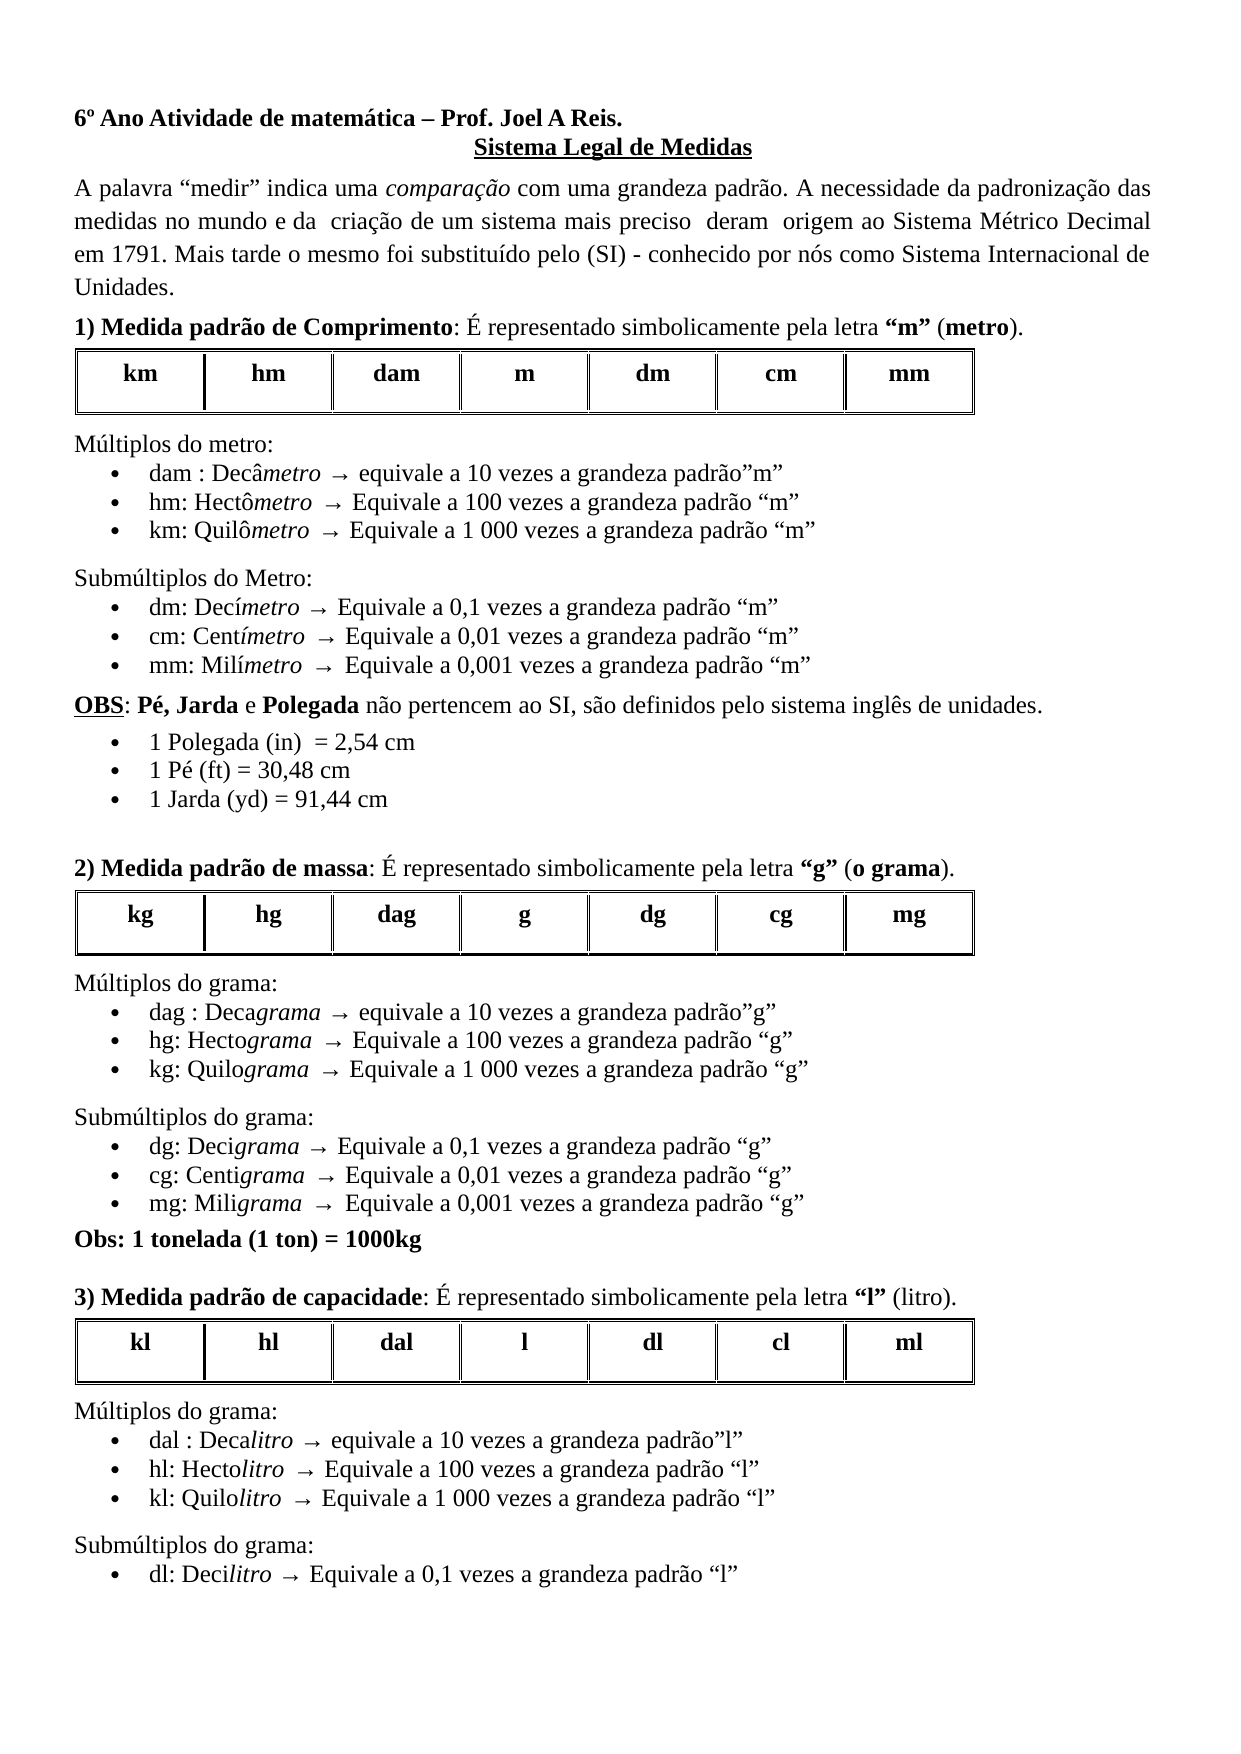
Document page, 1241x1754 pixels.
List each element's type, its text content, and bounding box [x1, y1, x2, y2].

table_header km [78, 352, 204, 412]
text Múltiplos do grama: [74, 1396, 1152, 1425]
table_header kg [78, 893, 204, 953]
table_header hl [204, 1322, 332, 1381]
text Submúltiplos do grama: [74, 1102, 1152, 1131]
list hm: Hectômetro → Equivale a 100 vezes a grandeza padrão “m” [111, 487, 1152, 516]
text Submúltiplos do Metro: [74, 563, 1152, 592]
text OBS: Pé, Jarda e Polegada não pertencem ao SI, são definidos pelo sistema inglês de unidades. [74, 691, 1152, 719]
list 1 Jarda (yd) = 91,44 cm [111, 784, 1152, 813]
table_header mm [845, 352, 972, 412]
table_header l [461, 1322, 589, 1381]
subtitle Sistema Legal de Medidas [74, 132, 1152, 161]
list dg: Decigrama → Equivale a 0,1 vezes a grandeza padrão “g” [111, 1131, 1152, 1160]
table_header dm [589, 352, 717, 412]
subtitle 6º Ano Atividade de matemática – Prof. Joel A Reis. [74, 103, 1152, 132]
list dl: Decilitro → Equivale a 0,1 vezes a grandeza padrão “l” [111, 1559, 1152, 1588]
list kg: Quilograma → Equivale a 1 000 vezes a grandeza padrão “g” [111, 1054, 1152, 1083]
list dm: Decímetro → Equivale a 0,1 vezes a grandeza padrão “m” [111, 592, 1152, 621]
table_header cg [717, 891, 845, 953]
text Obs: 1 tonelada (1 ton) = 1000kg [74, 1224, 1152, 1253]
table_header dag [333, 893, 461, 953]
text 1) Medida padrão de Comprimento: É representado simbolicamente pela letra “m” (metro). [74, 312, 1152, 341]
list hl: Hectolitro → Equivale a 100 vezes a grandeza padrão “l” [111, 1454, 1152, 1483]
list cg: Centigrama → Equivale a 0,01 vezes a grandeza padrão “g” [111, 1160, 1152, 1188]
text Múltiplos do grama: [74, 968, 1152, 997]
list hg: Hectograma → Equivale a 100 vezes a grandeza padrão “g” [111, 1026, 1152, 1054]
table_header dg [589, 893, 717, 953]
table_header dal [333, 1322, 461, 1381]
list 1 Polegada (in) = 2,54 cm [111, 727, 1152, 755]
list kl: Quilolitro → Equivale a 1 000 vezes a grandeza padrão “l” [111, 1483, 1152, 1511]
list mm: Milímetro → Equivale a 0,001 vezes a grandeza padrão “m” [111, 650, 1152, 678]
list dal : Decalitro → equivale a 10 vezes a grandeza padrão”l” [111, 1425, 1152, 1454]
list cm: Centímetro → Equivale a 0,01 vezes a grandeza padrão “m” [111, 621, 1152, 650]
table_header cl [717, 1320, 845, 1381]
text Múltiplos do metro: [74, 429, 1152, 458]
table_header dl [589, 1322, 717, 1381]
table_header hm [204, 352, 332, 412]
list 1 Pé (ft) = 30,48 cm [111, 755, 1152, 784]
table_header m [461, 352, 589, 412]
table_header kl [78, 1322, 204, 1381]
list km: Quilômetro → Equivale a 1 000 vezes a grandeza padrão “m” [111, 516, 1152, 544]
list dam : Decâmetro → equivale a 10 vezes a grandeza padrão”m” [111, 458, 1152, 487]
table_header hg [204, 893, 332, 953]
table_header cm [717, 350, 845, 412]
table_header ml [845, 1322, 972, 1381]
list dag : Decagrama → equivale a 10 vezes a grandeza padrão”g” [111, 997, 1152, 1026]
table_header dam [333, 352, 461, 412]
text 3) Medida padrão de capacidade: É representado simbolicamente pela letra “l” (litro). [74, 1282, 1152, 1311]
table_header g [461, 893, 589, 953]
text 2) Medida padrão de massa: É representado simbolicamente pela letra “g” (o grama). [74, 853, 1152, 882]
list mg: Miligrama → Equivale a 0,001 vezes a grandeza padrão “g” [111, 1188, 1152, 1217]
text Submúltiplos do grama: [74, 1531, 1152, 1559]
table_header mg [845, 893, 972, 953]
text A palavra “medir” indica uma comparação com uma grandeza padrão. A necessidade da padronização das medidas no mundo e da criação de um sistema mais preciso deram origem ao Sistema Métrico Decimal em 1791. Mais tarde o mesmo foi substituído pelo (SI) - conhecido por nós como Sistema Internacional de Unidades. [74, 173, 1152, 301]
